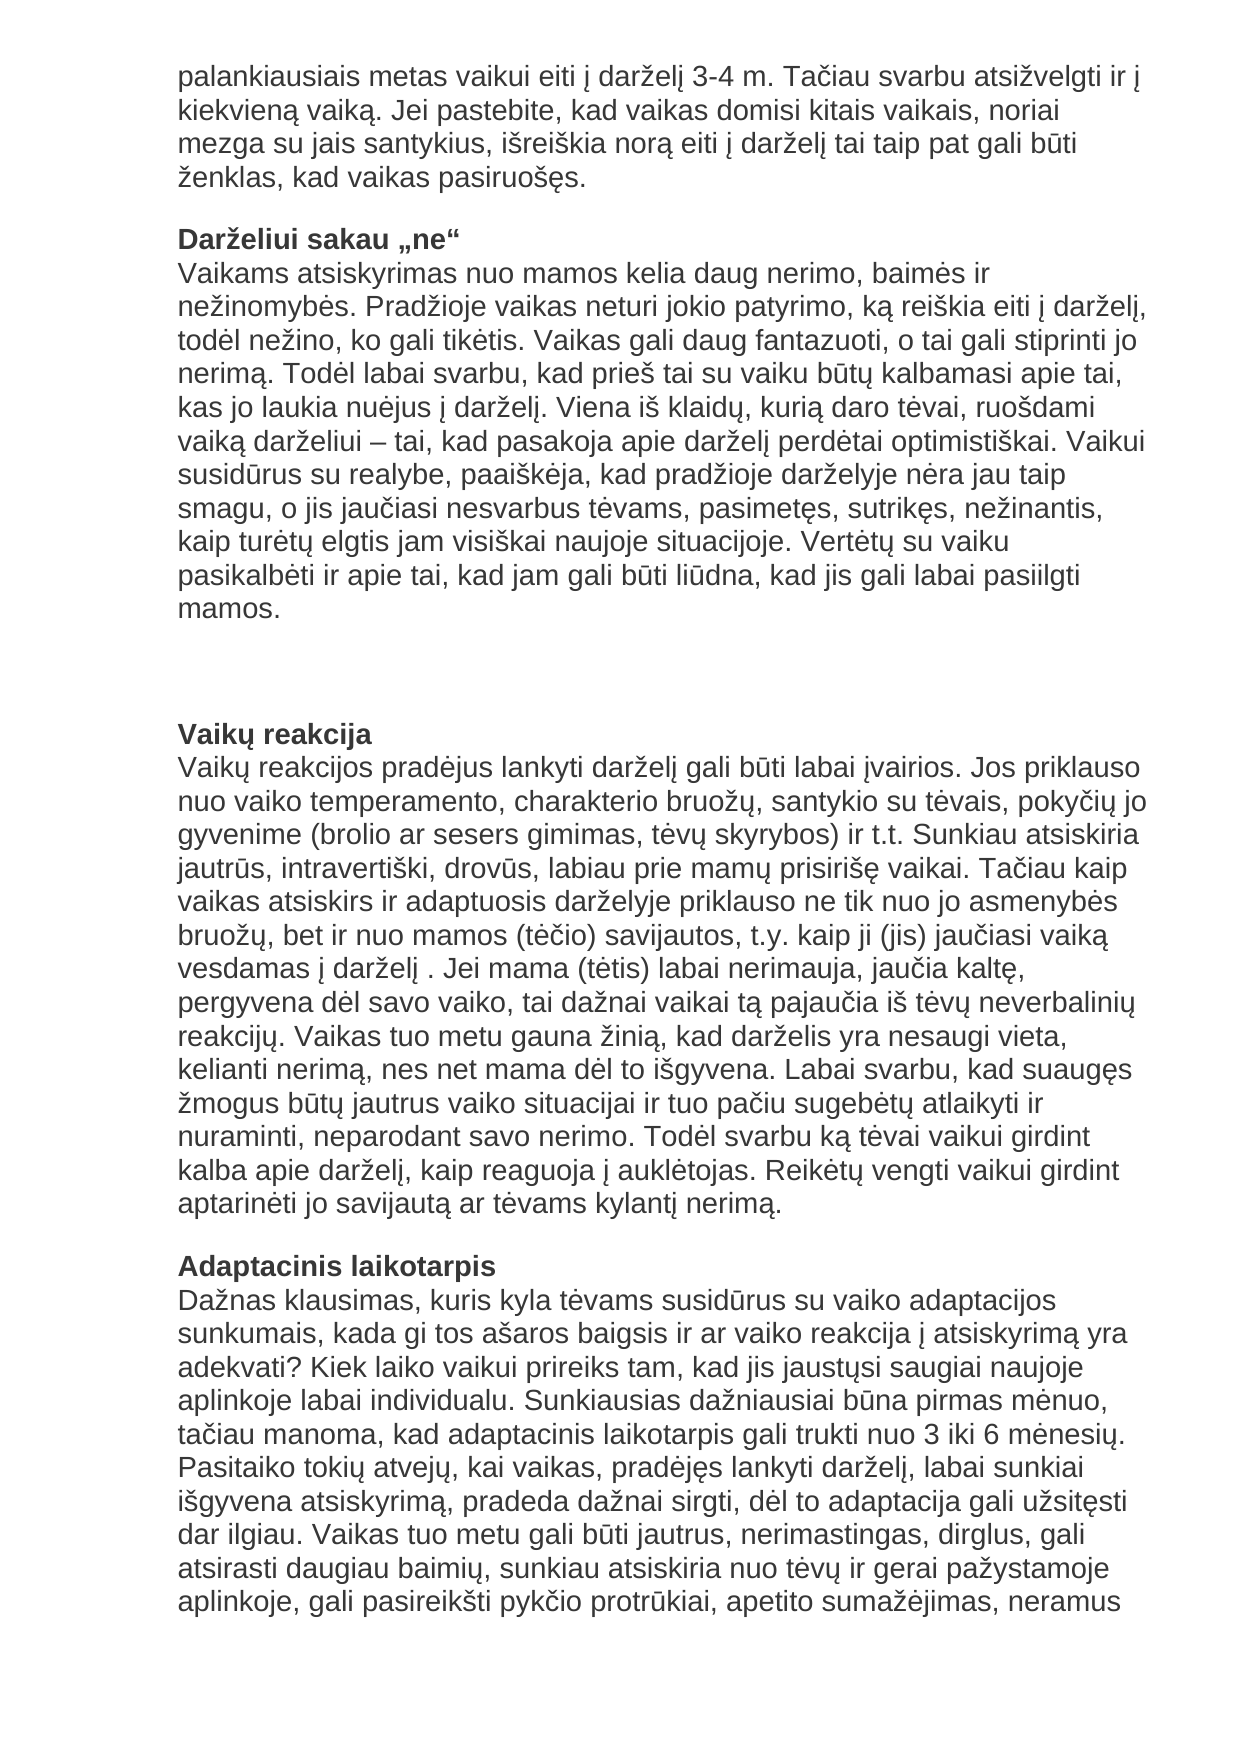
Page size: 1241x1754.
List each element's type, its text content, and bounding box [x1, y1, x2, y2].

text Vaikų reakcija Vaikų reakcijos pradėjus lankyti darželį gali būti labai įvairios. Jos priklauso nuo vaiko temperamento, charakterio bruožų, santykio su tėvais, pokyčių jo gyvenime (brolio ar sesers gimimas, tėvų skyrybos) ir t.t. Sunkiau atsiskiria jautrūs, intravertiški, drovūs, labiau prie mamų prisirišę vaikai. Tačiau kaip vaikas atsiskirs ir adaptuosis darželyje priklauso ne tik nuo jo asmenybės bruožų, bet ir nuo mamos (tėčio) savijautos, t.y. kaip ji (jis) jaučiasi vaiką vesdamas į darželį . Jei mama (tėtis) labai nerimauja, jaučia kaltę, pergyvena dėl savo vaiko, tai dažnai vaikai tą pajaučia iš tėvų neverbalinių reakcijų. Vaikas tuo metu gauna žinią, kad darželis yra nesaugi vieta, kelianti nerimą, nes net mama dėl to išgyvena. Labai svarbu, kad suaugęs žmogus būtų jautrus vaiko situacijai ir tuo pačiu sugebėtų atlaikyti ir nuraminti, neparodant savo nerimo. Todėl svarbu ką tėvai vaikui girdint kalba apie darželį, kaip reaguoja į auklėtojas. Reikėtų vengti vaikui girdint aptarinėti jo savijautą ar tėvams kylantį nerimą. [177, 717, 1152, 1220]
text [177, 1249, 1152, 1618]
text Darželiui sakau „ne“ Vaikams atsiskyrimas nuo mamos kelia daug nerimo, baimės ir nežinomybės. Pradžioje vaikas neturi jokio patyrimo, ką reiškia eiti į darželį, todėl nežino, ko gali tikėtis. Vaikas gali daug fantazuoti, o tai gali stiprinti jo nerimą. Todėl labai svarbu, kad prieš tai su vaiku būtų kalbamasi apie tai, kas jo laukia nuėjus į darželį. Viena iš klaidų, kurią daro tėvai, ruošdami vaiką darželiui – tai, kad pasakoja apie darželį perdėtai optimistiškai. Vaikui susidūrus su realybe, paaiškėja, kad pradžioje darželyje nėra jau taip smagu, o jis jaučiasi nesvarbus tėvams, pasimetęs, sutrikęs, nežinantis, kaip turėtų elgtis jam visiškai naujoje situacijoje. Vertėtų su vaiku pasikalbėti ir apie tai, kad jam gali būti liūdna, kad jis gali labai pasiilgti mamos. [177, 222, 1152, 625]
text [177, 59, 1152, 193]
